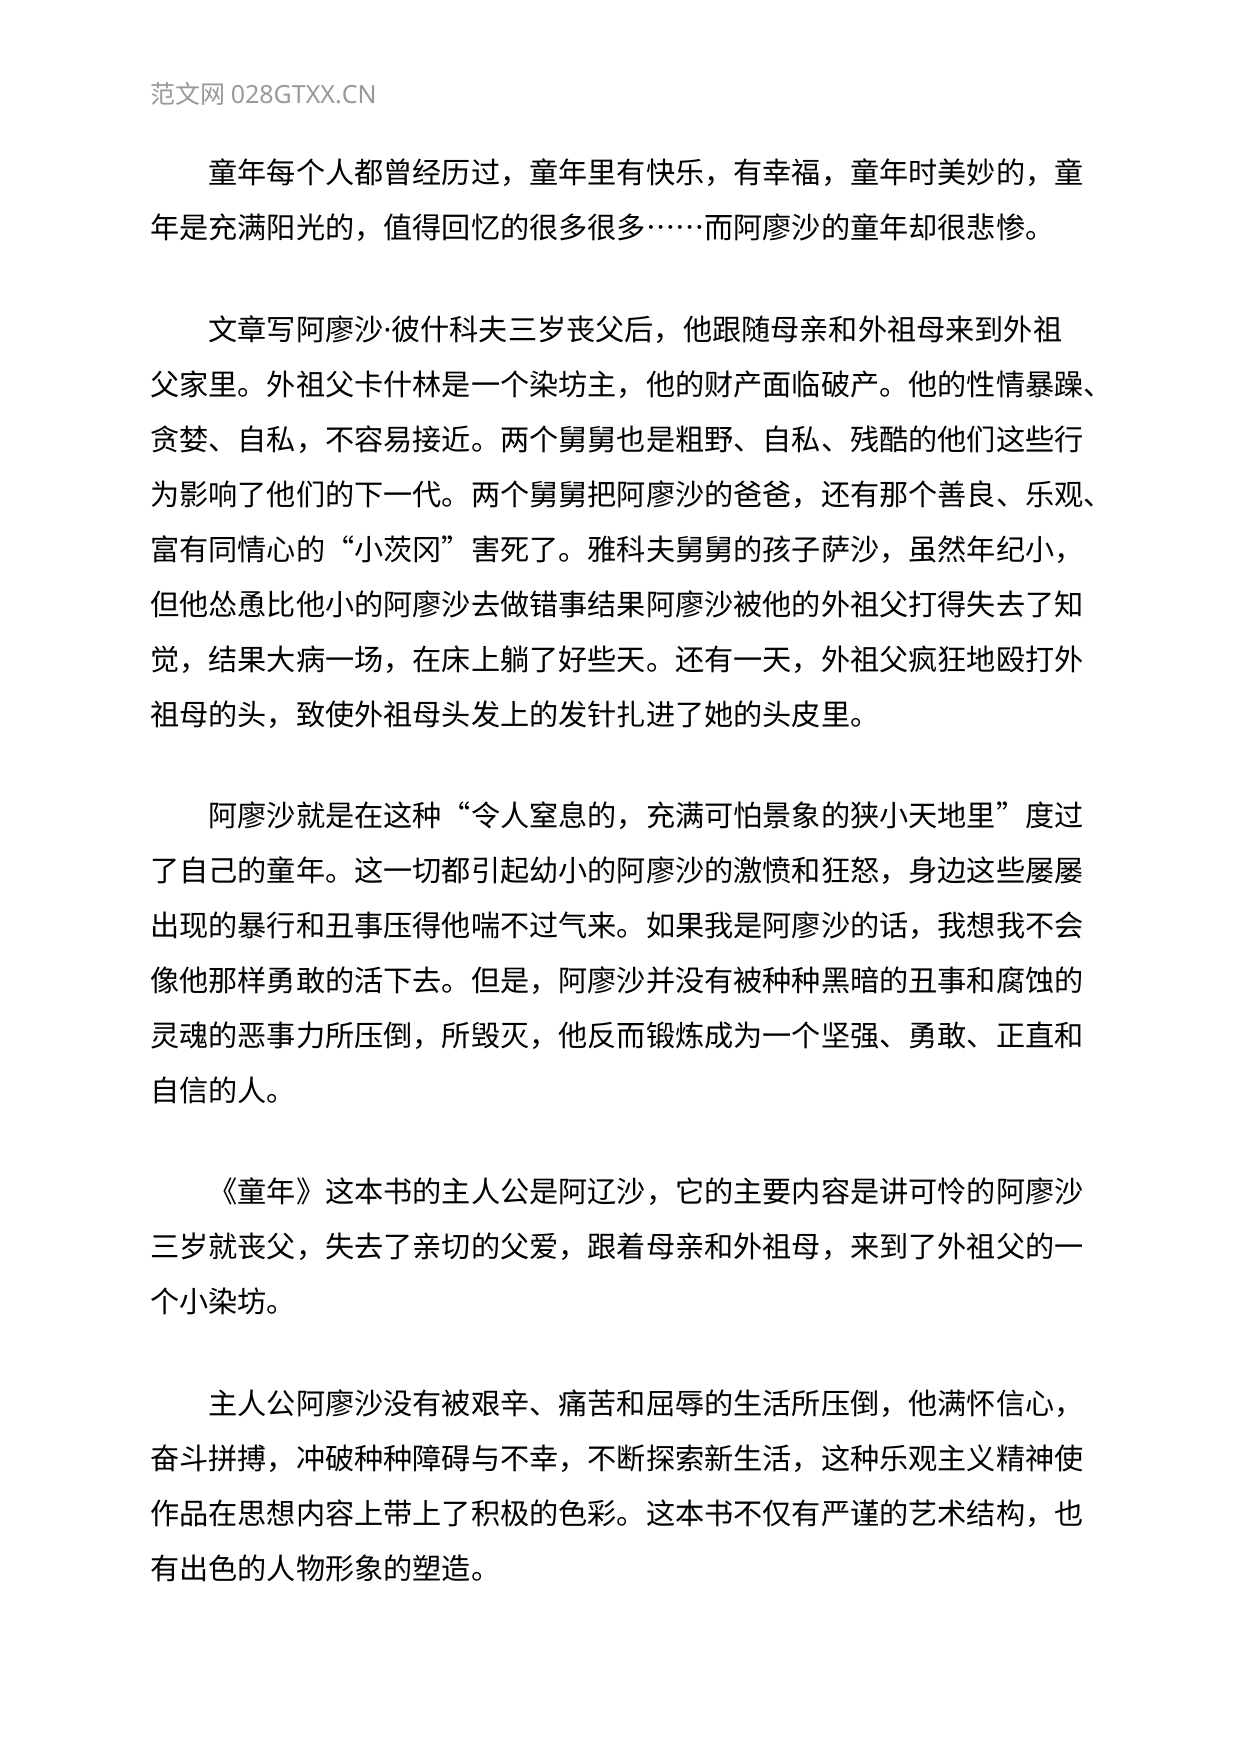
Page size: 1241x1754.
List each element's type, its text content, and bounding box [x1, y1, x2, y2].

text 《童年》这本书的主人公是阿辽沙，它的主要内容是讲可怜的阿廖沙三岁就丧父，失去了亲切的父爱，跟着母亲和外祖母，来到了外祖父的一个小染坊。 [150, 1169, 1090, 1321]
text 阿廖沙就是在这种“令人窒息的，充满可怕景象的狭小天地里”度过了自己的童年。这一切都引起幼小的阿廖沙的激愤和狂怒，身边这些屡屡出现的暴行和丑事压得他喘不过气来。如果我是阿廖沙的话，我想我不会像他那样勇敢的活下去。但是，阿廖沙并没有被种种黑暗的丑事和腐蚀的灵魂的恶事力所压倒，所毁灭，他反而锻炼成为一个坚强、勇敢、正直和自信的人。 [150, 793, 1090, 1109]
text 童年每个人都曾经历过，童年里有快乐，有幸福，童年时美妙的，童年是充满阳光的，值得回忆的很多很多……而阿廖沙的童年却很悲惨。 [150, 150, 1090, 247]
text 文章写阿廖沙·彼什科夫三岁丧父后，他跟随母亲和外祖母来到外祖父家里。外祖父卡什林是一个染坊主，他的财产面临破产。他的性情暴躁、贪婪、自私，不容易接近。两个舅舅也是粗野、自私、残酷的他们这些行为影响了他们的下一代。两个舅舅把阿廖沙的爸爸，还有那个善良、乐观、富有同情心的“小茨冈”害死了。雅科夫舅舅的孩子萨沙，虽然年纪小，但他怂恿比他小的阿廖沙去做错事结果阿廖沙被他的外祖父打得失去了知觉，结果大病一场，在床上躺了好些天。还有一天，外祖父疯狂地殴打外祖母的头，致使外祖母头发上的发针扎进了她的头皮里。 [150, 307, 1090, 733]
text 主人公阿廖沙没有被艰辛、痛苦和屈辱的生活所压倒，他满怀信心，奋斗拼搏，冲破种种障碍与不幸，不断探索新生活，这种乐观主义精神使作品在思想内容上带上了积极的色彩。这本书不仅有严谨的艺术结构，也有出色的人物形象的塑造。 [150, 1381, 1090, 1588]
